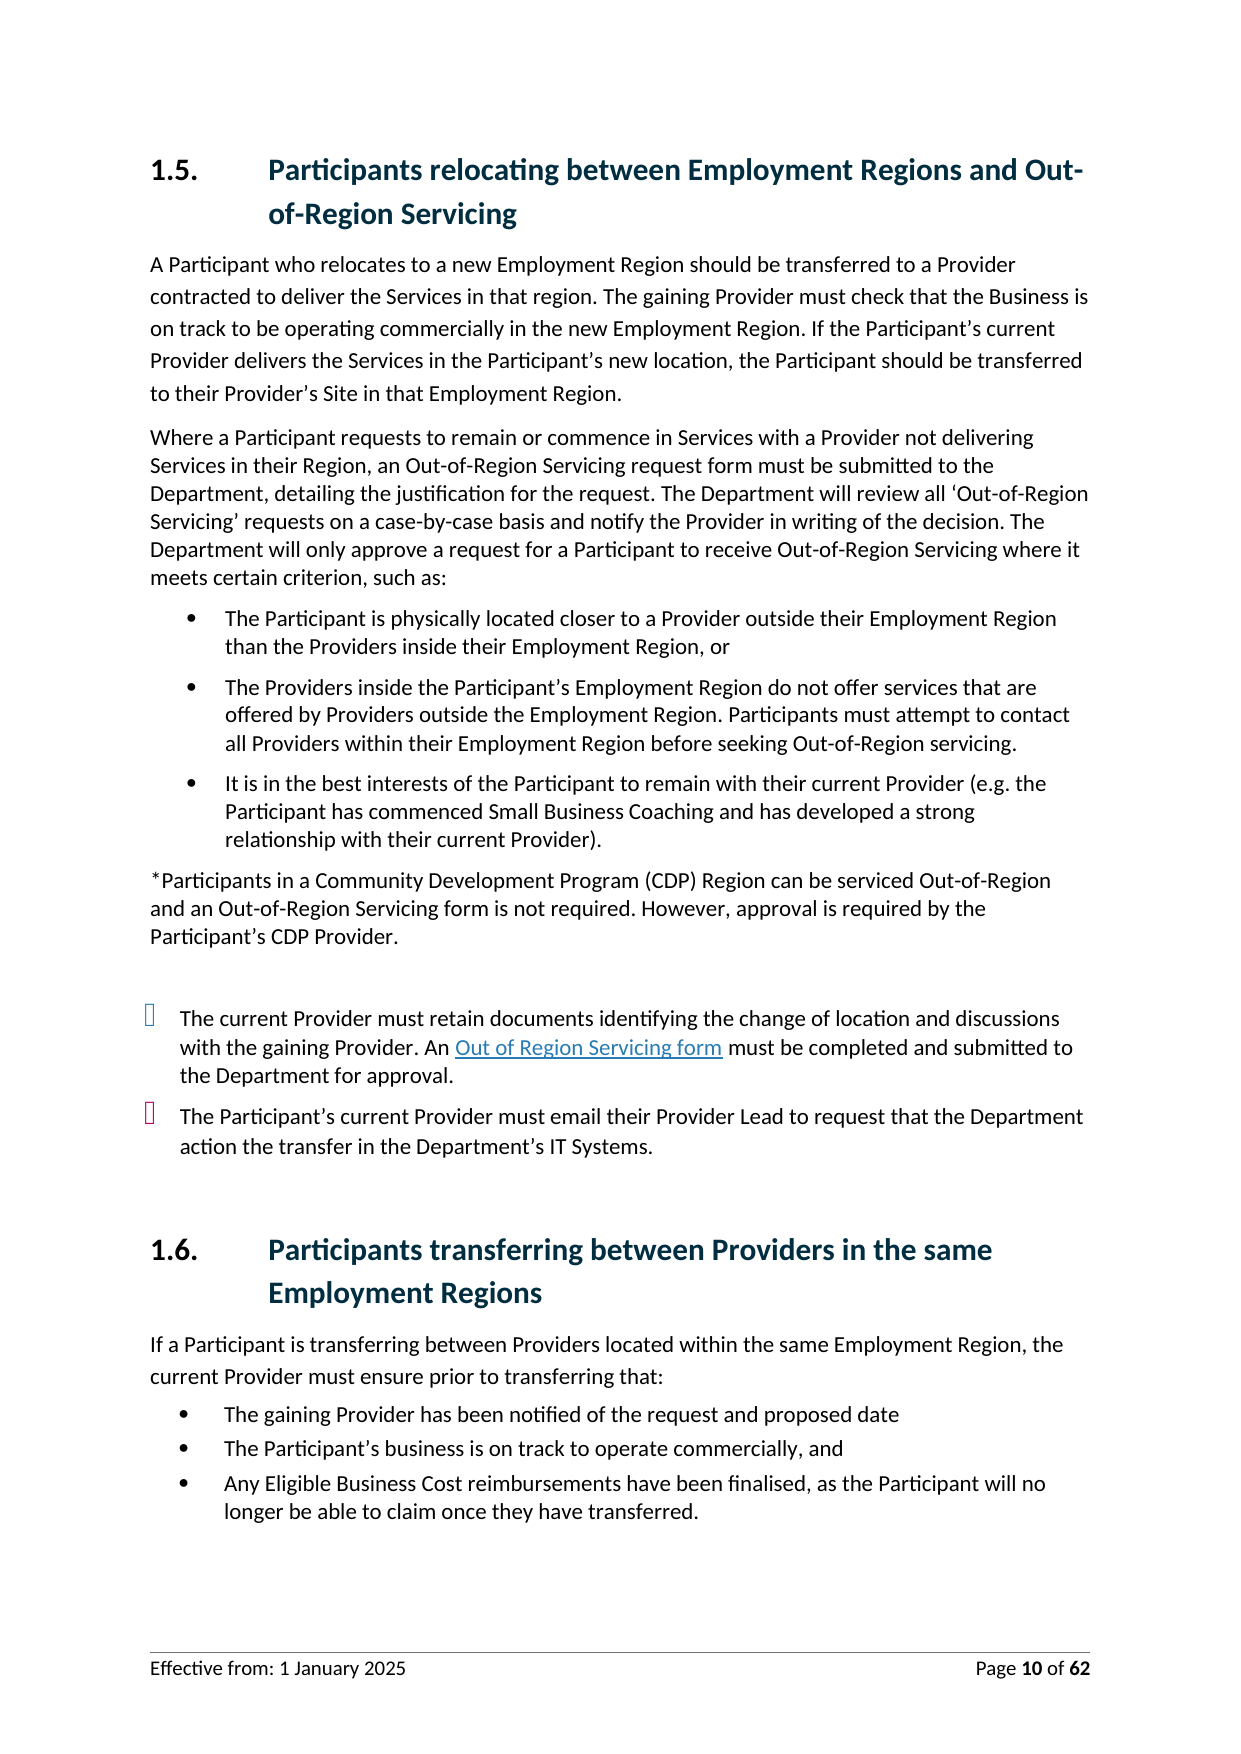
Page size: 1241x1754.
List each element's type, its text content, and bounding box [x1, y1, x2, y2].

list The Participant is physically located closer to a Provider outside their Employment Region than the Providers inside their Employment Region, or [187, 604, 1090, 660]
text The Participant’s business is on track to operate commercially, and [179, 1434, 1090, 1463]
text Any Eligible Business Cost reimbursements have been finalised, as the Participant will no longer be able to claim once they have transferred. [179, 1469, 1090, 1525]
subtitle Participants transferring between Providers in the same Employment Regions [150, 1230, 1090, 1312]
list The Providers inside the Participant’s Employment Region do not offer services that are offered by Providers outside the Employment Region. Participants must attempt to contact all Providers within their Employment Region before seeking Out-of-Region servicing. [187, 673, 1090, 757]
text If a Participant is transferring between Providers located within the same Employment Region, the current Provider must ensure prior to transferring that: [150, 1330, 1090, 1390]
text The current Provider must retain documents identifying the change of location and discussions with the gaining Provider. An Out of Region Servicing form must be completed and submitted to the Department for approval. [150, 1003, 1090, 1089]
text A Participant who relocates to a new Employment Region should be transferred to a Provider contracted to deliver the Services in that region. The gaining Provider must check that the Business is on track to be operating commercially in the new Employment Region. If the Participant’s current Provider delivers the Services in the Participant’s new location, the Participant should be transferred to their Provider’s Site in that Employment Region. [150, 250, 1090, 407]
text The gaining Provider has been notified of the request and proposed date [179, 1400, 1090, 1428]
text The Participant’s current Provider must email their Provider Lead to request that the Department action the transfer in the Department’s IT Systems. [150, 1102, 1090, 1160]
subtitle Participants relocating between Employment Regions and Out-of-Region Servicing [150, 150, 1090, 232]
list It is in the best interests of the Participant to remain with their current Provider (e.g. the Participant has commenced Small Business Coaching and has developed a strong relationship with their current Provider). [187, 769, 1090, 853]
list Where a Participant requests to remain or commence in Services with a Provider not delivering Services in their Region, an Out-of-Region Servicing request form must be submitted to the Department, detailing the justification for the request. The Department will review all ‘Out-of-Region Servicing’ requests on a case-by-case basis and notify the Provider in writing of the decision. The Department will only approve a request for a Participant to receive Out-of-Region Servicing where it meets certain criterion, such as: [150, 423, 1090, 592]
list *Participants in a Community Development Program (CDP) Region can be serviced Out-of-Region and an Out-of-Region Servicing form is not required. However, approval is required by the Participant’s CDP Provider. [150, 866, 1090, 950]
